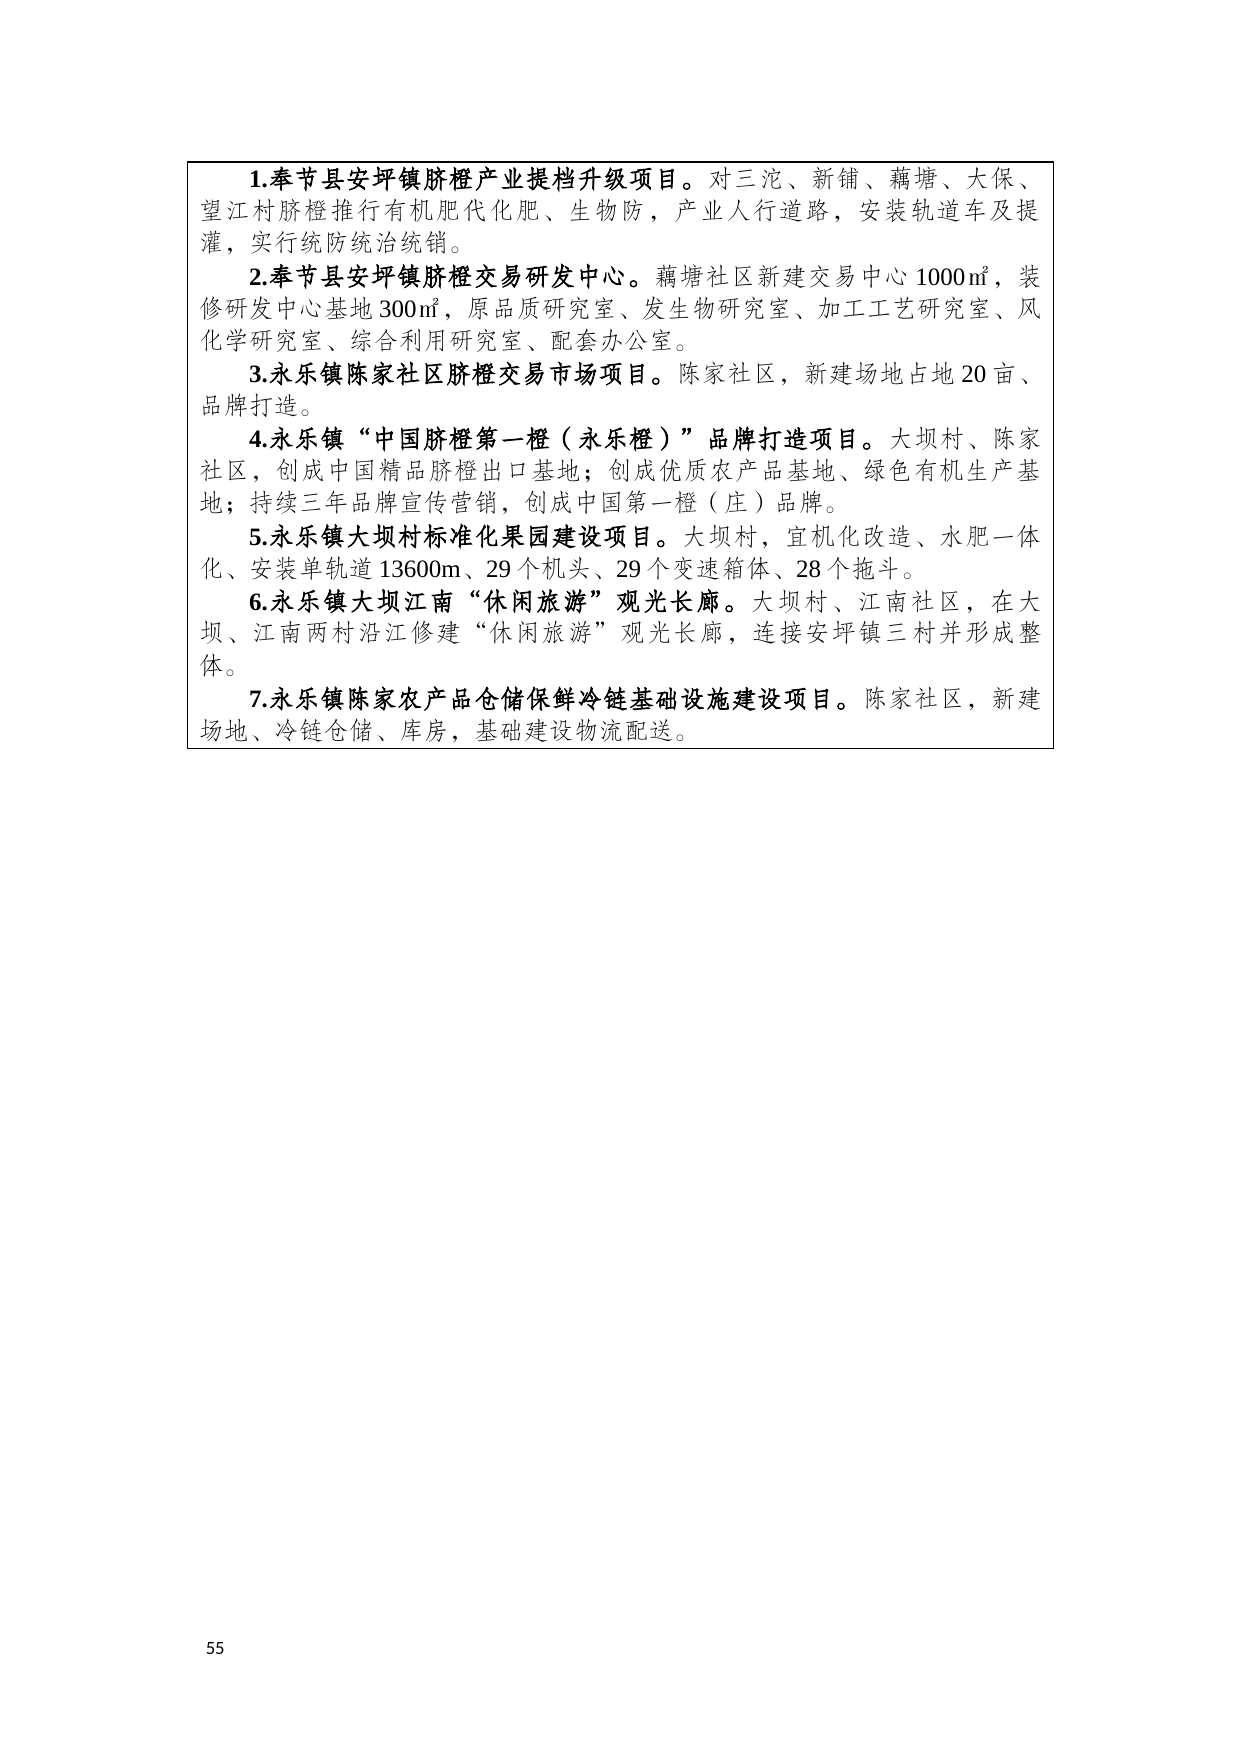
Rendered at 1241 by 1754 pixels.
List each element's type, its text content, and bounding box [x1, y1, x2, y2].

table_cell 1.奉节县安坪镇脐橙产业提档升级项目。对三沱、新铺、藕塘、大保、望江村脐橙推行有机肥替代化肥、生物防虫，产业人行道路，安装轨道车及提灌，实行统防统治统销。 2.奉节县安坪镇脐橙交易研发中心。藕塘社区新建交易中心1000㎡，装修研发中心基地300㎡，原料品质研究室、发酵微生物研究室、加工工艺研究室、风味化学研究室、综合利用研究室、配套办公室。 3.永乐镇陈家社区脐橙交易市场项目。陈家社区，新建场地占地20亩、品牌打造。 4.永乐镇“中国脐橙第一橙（永乐橙）”品牌打造项目。大坝村、陈家社区，创成中国精品脐橙出口基地；创成优质农产品基地、绿色有机生产基地；持续三年品牌宣传营销，创成中国第一橙（庄）品牌。 5.永乐镇大坝村标准化果园建设项目。大坝村，宜机化改造、水肥一体化、安装单轨道13600m、29个机头、29个变速箱体、28个拖斗。 6.永乐镇大坝江南“休闲旅游”观光长廊。大坝村、江南社区，在大坝、江南两村沿江修建“休闲旅游”观光长廊，连接安坪镇三坨村并形成整体。 7.永乐镇陈家农产品仓储保鲜冷链基础设施建设项目。陈家社区，新建场地、冷链仓储、库房，基础建设物流配送。 [188, 163, 1053, 747]
